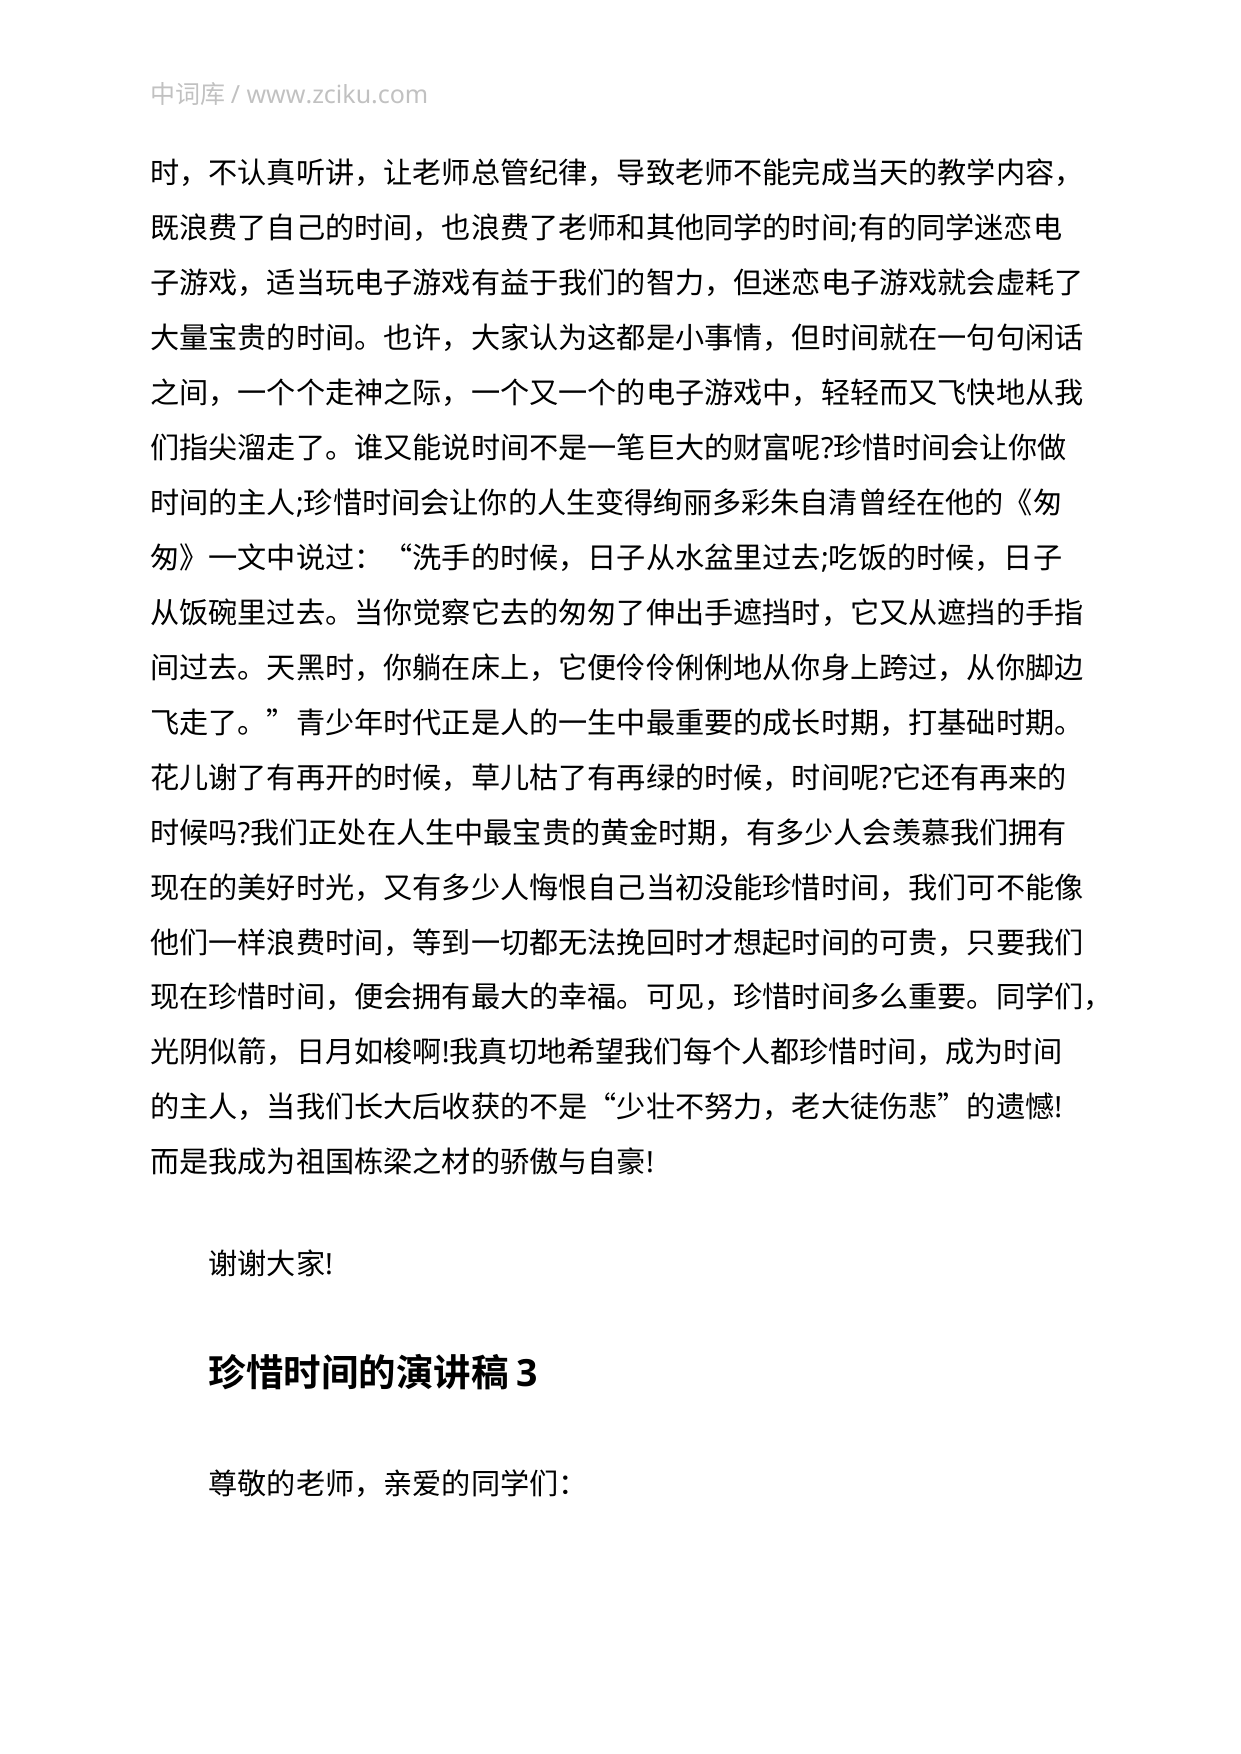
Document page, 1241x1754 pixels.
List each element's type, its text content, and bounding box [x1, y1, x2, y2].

text 尊敬的老师，亲爱的同学们： [150, 1461, 1090, 1503]
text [150, 150, 1090, 1181]
text 珍惜时间的演讲稿3 [150, 1343, 1090, 1397]
text 谢谢大家! [150, 1241, 1090, 1283]
